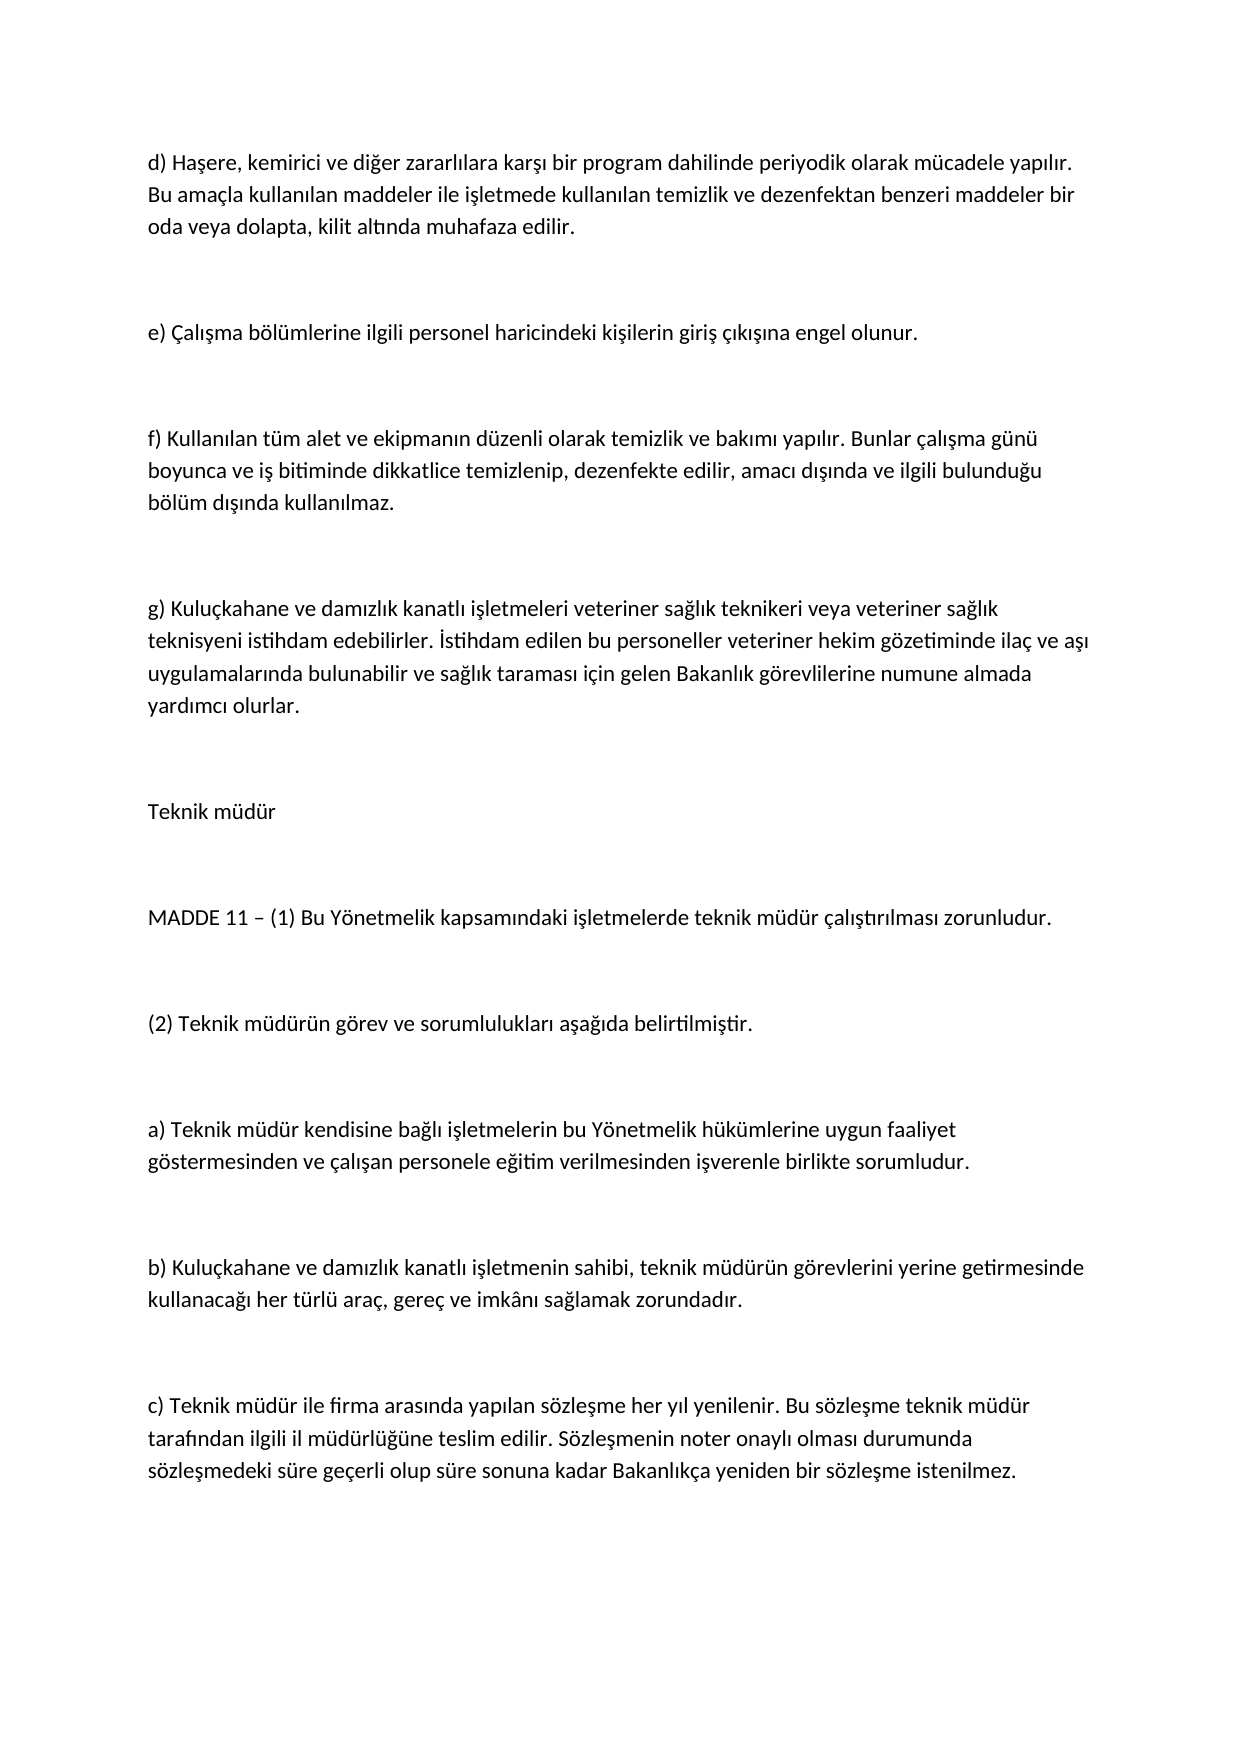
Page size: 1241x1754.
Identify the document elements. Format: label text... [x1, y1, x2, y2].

text g) Kuluçkahane ve damızlık kanatlı işletmeleri veteriner sağlık teknikeri veya veteriner sağlık teknisyeni istihdam edebilirler. İstihdam edilen bu personeller veteriner hekim gözetiminde ilaç ve aşı uygulamalarında bulunabilir ve sağlık taraması için gelen Bakanlık görevlilerine numune almada yardımcı olurlar. [148, 594, 1093, 719]
text d) Haşere, kemirici ve diğer zararlılara karşı bir program dahilinde periyodik olarak mücadele yapılır. Bu amaçla kullanılan maddeler ile işletmede kullanılan temizlik ve dezenfektan benzeri maddeler bir oda veya dolapta, kilit altında muhafaza edilir. [148, 148, 1093, 240]
text Teknik müdür [148, 797, 1093, 825]
text e) Çalışma bölümlerine ilgili personel haricindeki kişilerin giriş çıkışına engel olunur. [148, 318, 1093, 346]
text b) Kuluçkahane ve damızlık kanatlı işletmenin sahibi, teknik müdürün görevlerini yerine getirmesinde kullanacağı her türlü araç, gereç ve imkânı sağlamak zorundadır. [148, 1253, 1093, 1314]
text f) Kullanılan tüm alet ve ekipmanın düzenli olarak temizlik ve bakımı yapılır. Bunlar çalışma günü boyunca ve iş bitiminde dikkatlice temizlenip, dezenfekte edilir, amacı dışında ve ilgili bulunduğu bölüm dışında kullanılmaz. [148, 424, 1093, 516]
text MADDE 11 – (1) Bu Yönetmelik kapsamındaki işletmelerde teknik müdür çalıştırılması zorunludur. [148, 903, 1093, 931]
text c) Teknik müdür ile firma arasında yapılan sözleşme her yıl yenilenir. Bu sözleşme teknik müdür tarafından ilgili il müdürlüğüne teslim edilir. Sözleşmenin noter onaylı olması durumunda sözleşmedeki süre geçerli olup süre sonuna kadar Bakanlıkça yeniden bir sözleşme istenilmez. [148, 1392, 1093, 1484]
text (2) Teknik müdürün görev ve sorumlulukları aşağıda belirtilmiştir. [148, 1009, 1093, 1037]
text a) Teknik müdür kendisine bağlı işletmelerin bu Yönetmelik hükümlerine uygun faaliyet göstermesinden ve çalışan personele eğitim verilmesinden işverenle birlikte sorumludur. [148, 1115, 1093, 1175]
